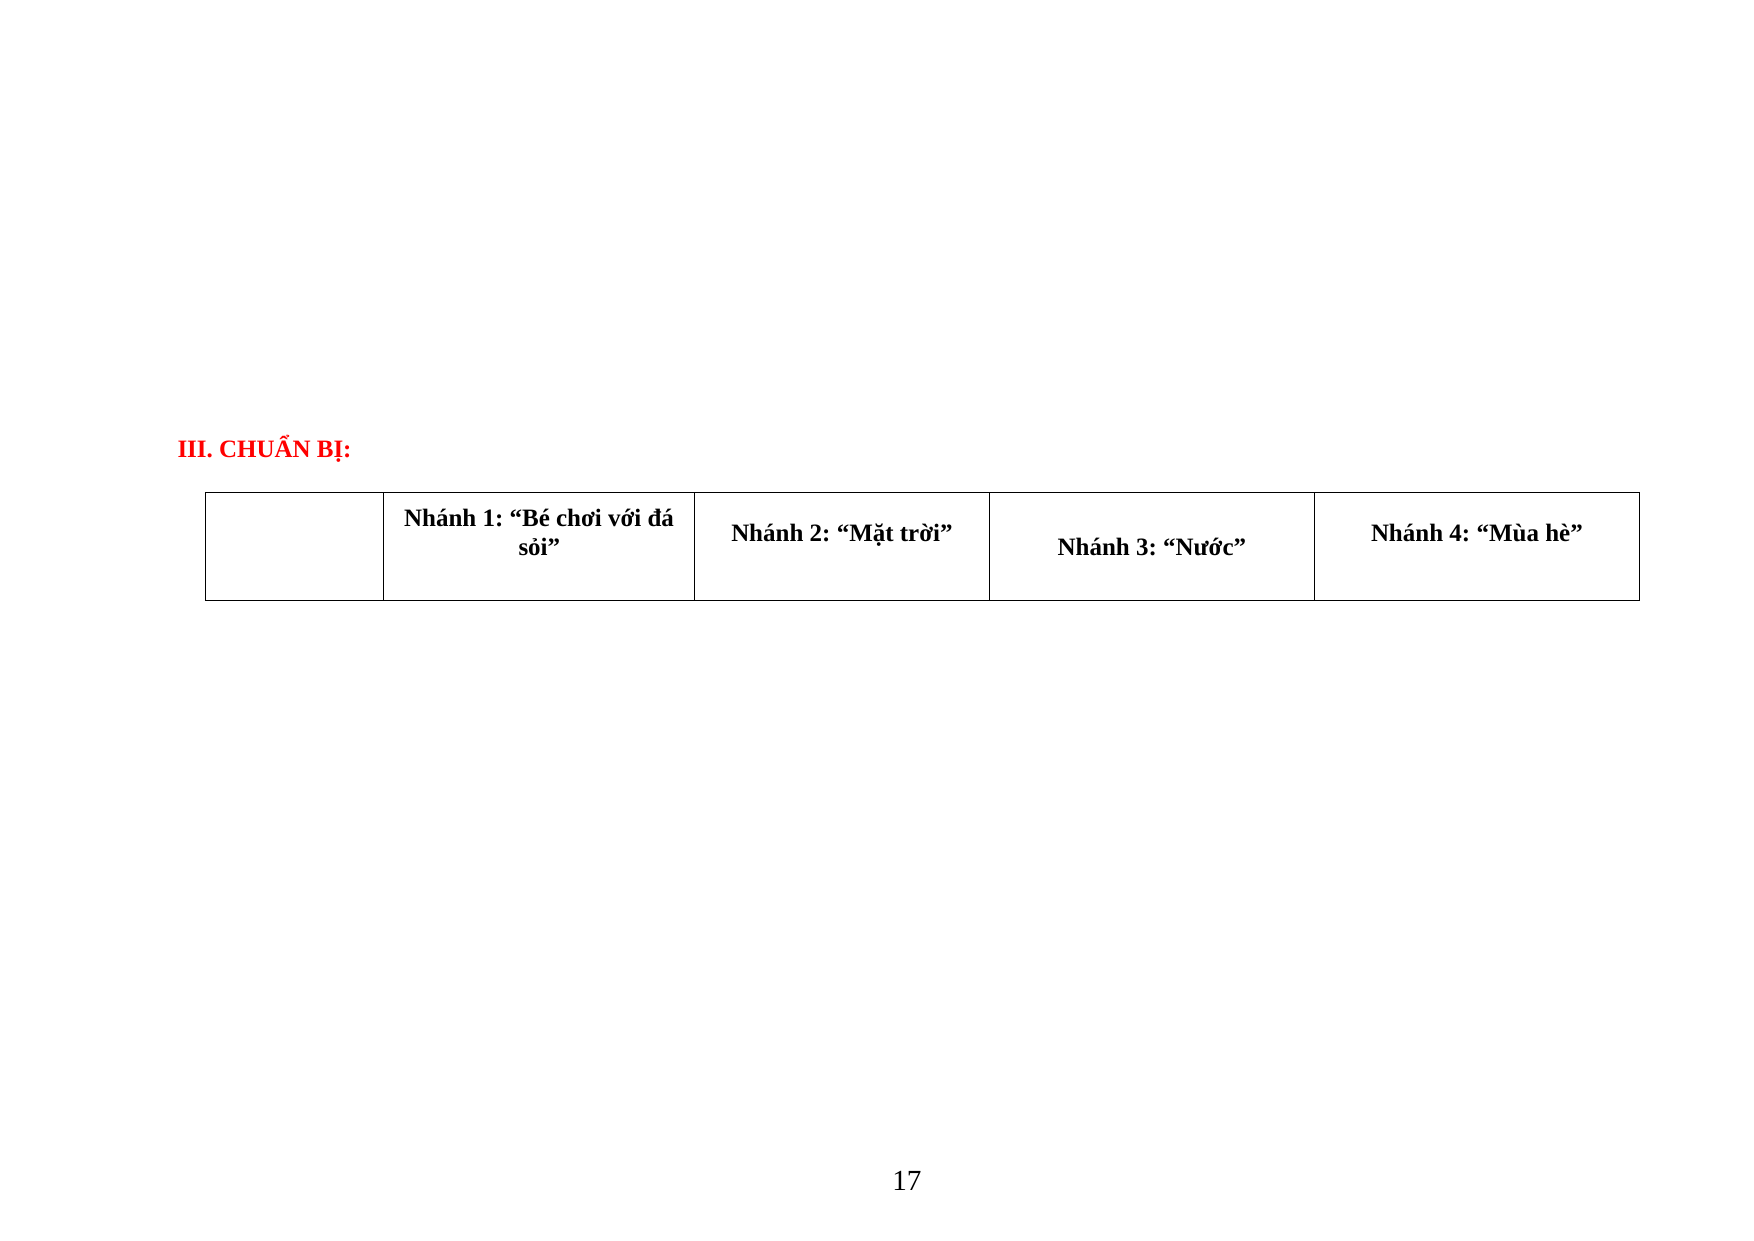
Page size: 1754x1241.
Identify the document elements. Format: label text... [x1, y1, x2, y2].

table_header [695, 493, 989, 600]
text III. CHUẨN BỊ: [177, 434, 1636, 463]
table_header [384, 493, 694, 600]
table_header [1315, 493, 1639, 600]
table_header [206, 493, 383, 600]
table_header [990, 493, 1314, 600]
